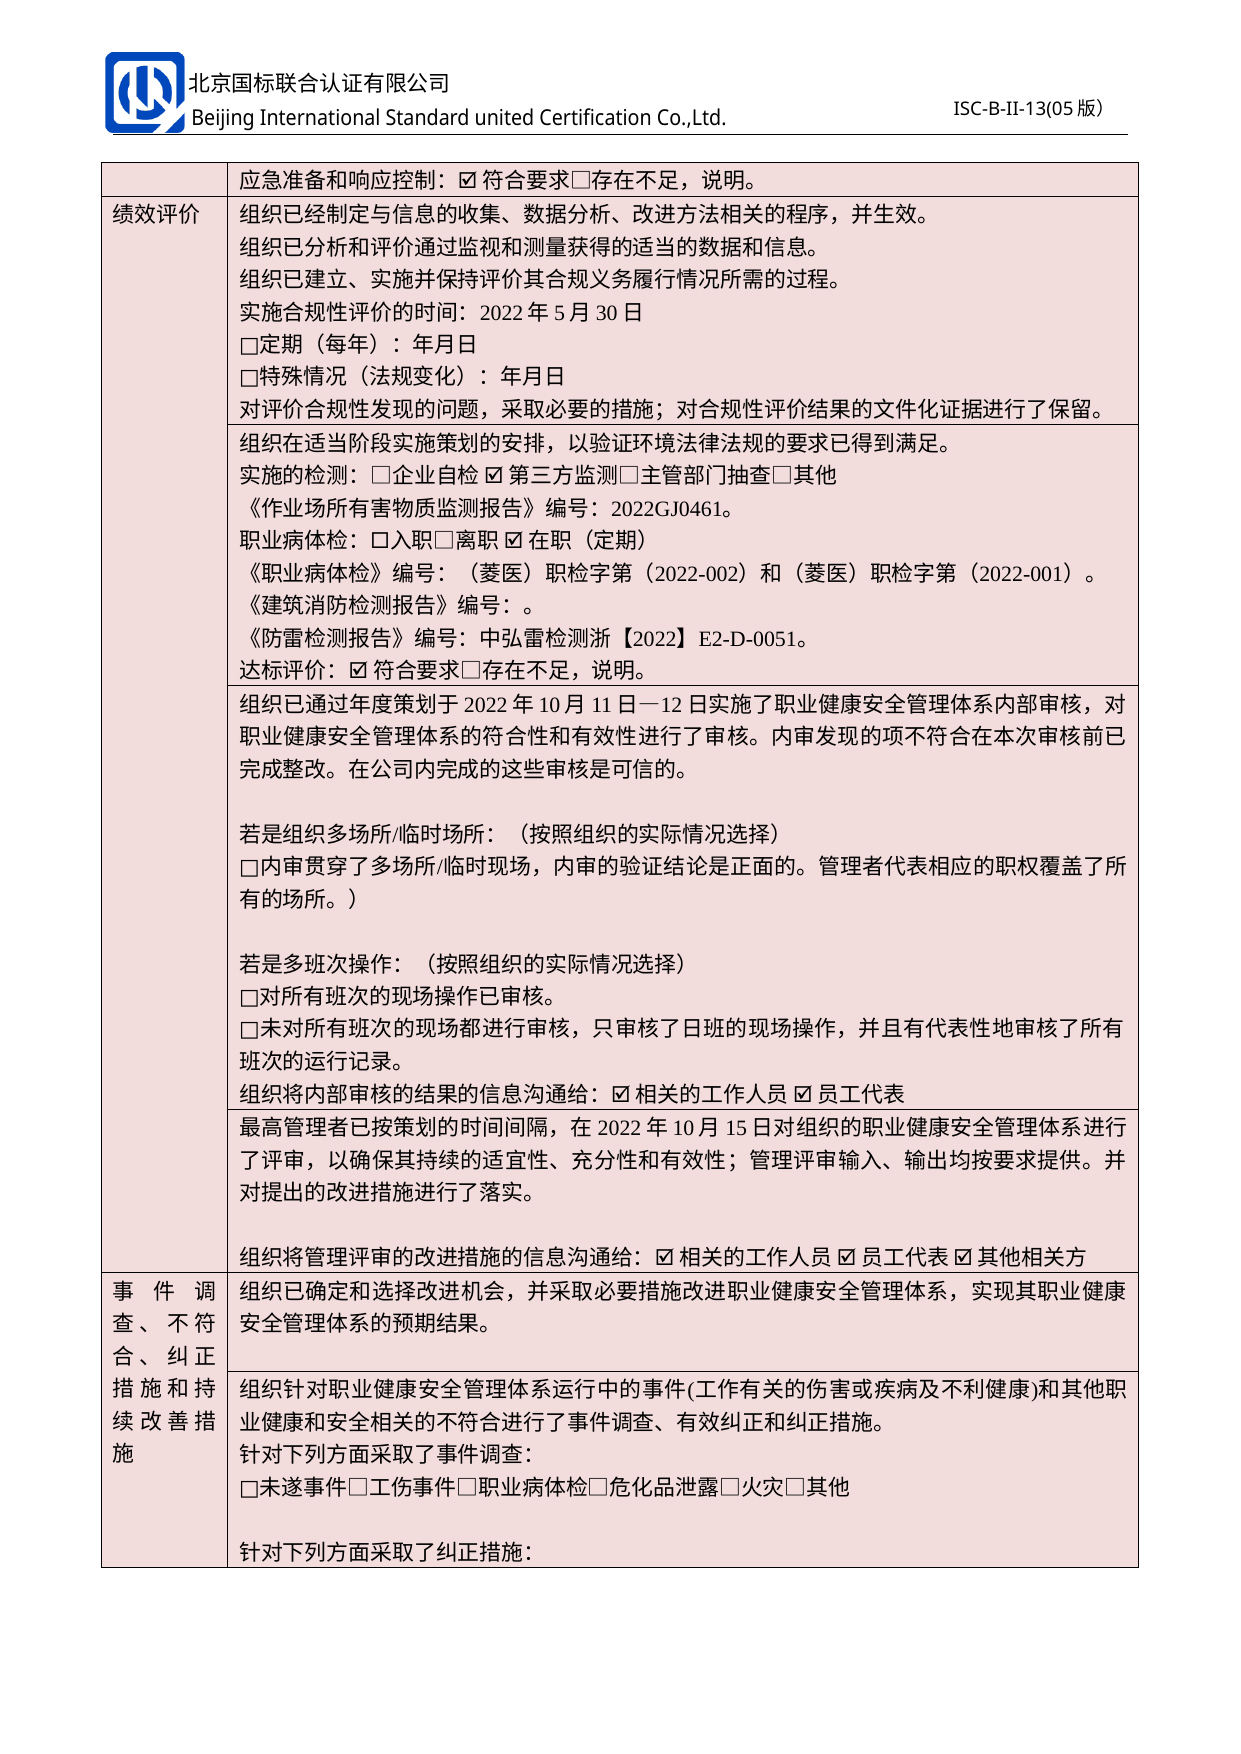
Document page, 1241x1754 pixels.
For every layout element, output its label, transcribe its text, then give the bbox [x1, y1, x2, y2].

picture [105, 52, 185, 133]
table_cell 组织已通过年度策划于2022年10月11日—12日实施了职业健康安全管理体系内部审核，对职业健康安全管理体系的符合性和有效性进行了审核。内审发现的项不符合在本次审核前已完成整改。在公司内完成的这些审核是可信的。 若是组织多场所/临时场所：（按照组织的实际情况选择） □内审贯穿了多场所/临时现场，内审的验证结论是正面的。管理者代表相应的职权覆盖了所有的场所。） 若是多班次操作：（按照组织的实际情况选择） □对所有班次的现场操作已审核。 □未对所有班次的现场都进行审核，只审核了日班的现场操作，并且有代表性地审核了所有班次的运行记录。 组织将内部审核的结果的信息沟通给：相关的工作人员员工代表 [228, 686, 1138, 1109]
table_cell 最高管理者已按策划的时间间隔，在2022年10月15日对组织的职业健康安全管理体系进行了评审，以确保其持续的适宜性、充分性和有效性；管理评审输入、输出均按要求提供。并对提出的改进措施进行了落实。 组织将管理评审的改进措施的信息沟通给：相关的工作人员员工代表其他相关方 [228, 1110, 1138, 1272]
table_cell 组织已经制定与信息的收集、数据分析、改进方法相关的程序，并生效。 组织已分析和评价通过监视和测量获得的适当的数据和信息。 组织已建立、实施并保持评价其合规义务履行情况所需的过程。 实施合规性评价的时间：2022年5月30日 □定期（每年）：年月日 □特殊情况（法规变化）：年月日 对评价合规性发现的问题，采取必要的措施；对合规性评价结果的文件化证据进行了保留。 [228, 197, 1138, 424]
table_cell 组织在适当阶段实施策划的安排，以验证环境法律法规的要求已得到满足。 实施的检测：□企业自检第三方监测□主管部门抽查□其他 《作业场所有害物质监测报告》编号：2022GJ0461。 职业病体检：入职□离职在职（定期） 《职业病体检》编号：（菱医）职检字第（2022-002）和（菱医）职检字第（2022-001）。 《建筑消防检测报告》编号：。 《防雷检测报告》编号：中弘雷检测浙【2022】E2-D-0051。 达标评价：符合要求□存在不足，说明。 [228, 425, 1138, 685]
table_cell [228, 1372, 1138, 1567]
table_cell 绩效评价 [102, 197, 227, 1272]
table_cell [228, 163, 1138, 196]
table_cell 组织已确定和选择改进机会，并采取必要措施改进职业健康安全管理体系，实现其职业健康安全管理体系的预期结果。 [228, 1273, 1138, 1371]
table_cell 事件调查、不符合、纠正措施和持续改善措施 [102, 1273, 227, 1567]
